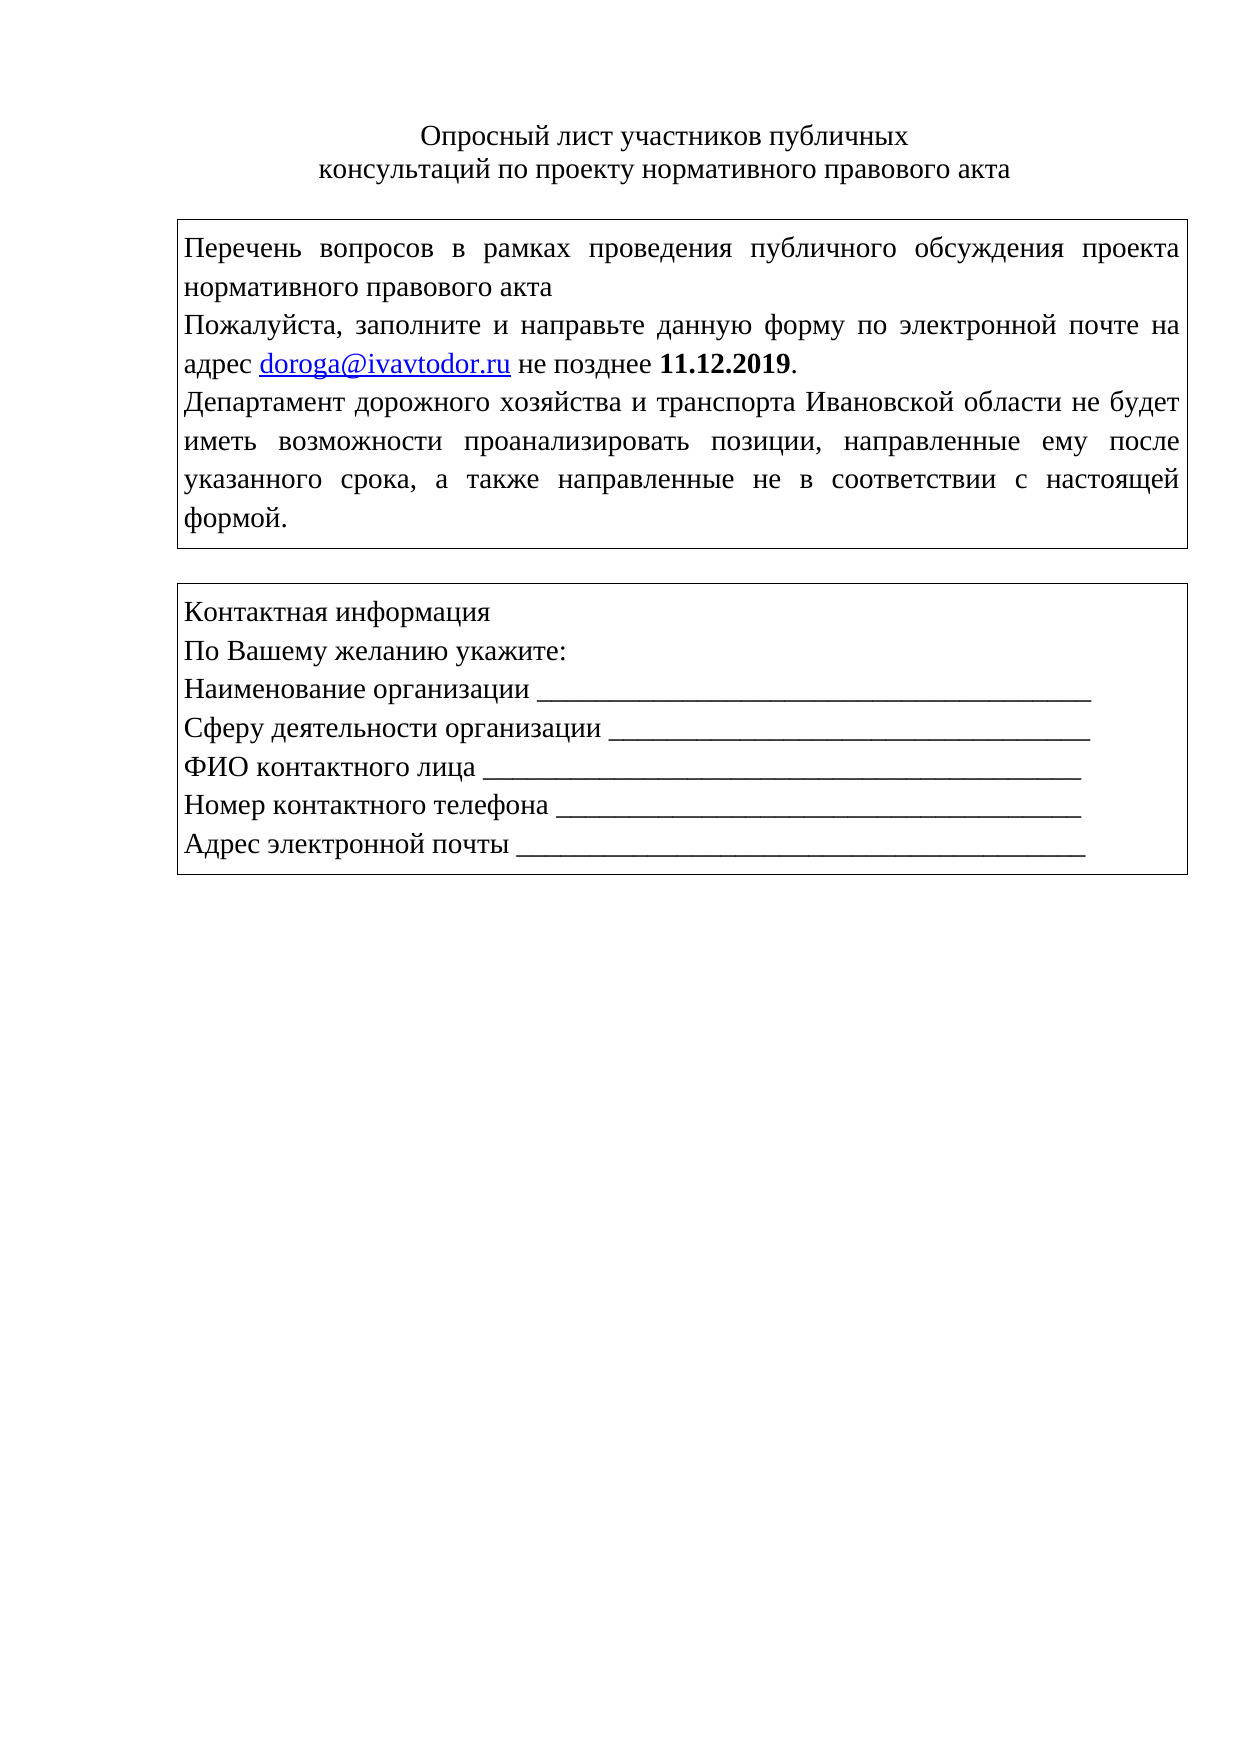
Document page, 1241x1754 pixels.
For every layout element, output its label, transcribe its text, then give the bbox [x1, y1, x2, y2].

table_header Перечень вопросов в рамках проведения публичного обсуждения проекта нормативного правового акта Пожалуйста, заполните и направьте данную форму по электронной почте на адрес doroga@ivavtodor.ru не позднее 11.12.2019. Департамент дорожного хозяйства и транспорта Ивановской области не будет иметь возможности проанализировать позиции, направленные ему после указанного срока, а также направленные не в соответствии с настоящей формой. [178, 220, 1187, 548]
text консультаций по проекту нормативного правового акта [177, 152, 1152, 185]
text Опросный лист участников публичных [177, 118, 1152, 152]
table_header Контактная информация По Вашему желанию укажите: Наименование организации ______________________________________ Сферу деятельности организации _________________________________ ФИО контактного лица _________________________________________ Номер контактного телефона ____________________________________ Адрес электронной почты _______________________________________ [178, 584, 1187, 874]
